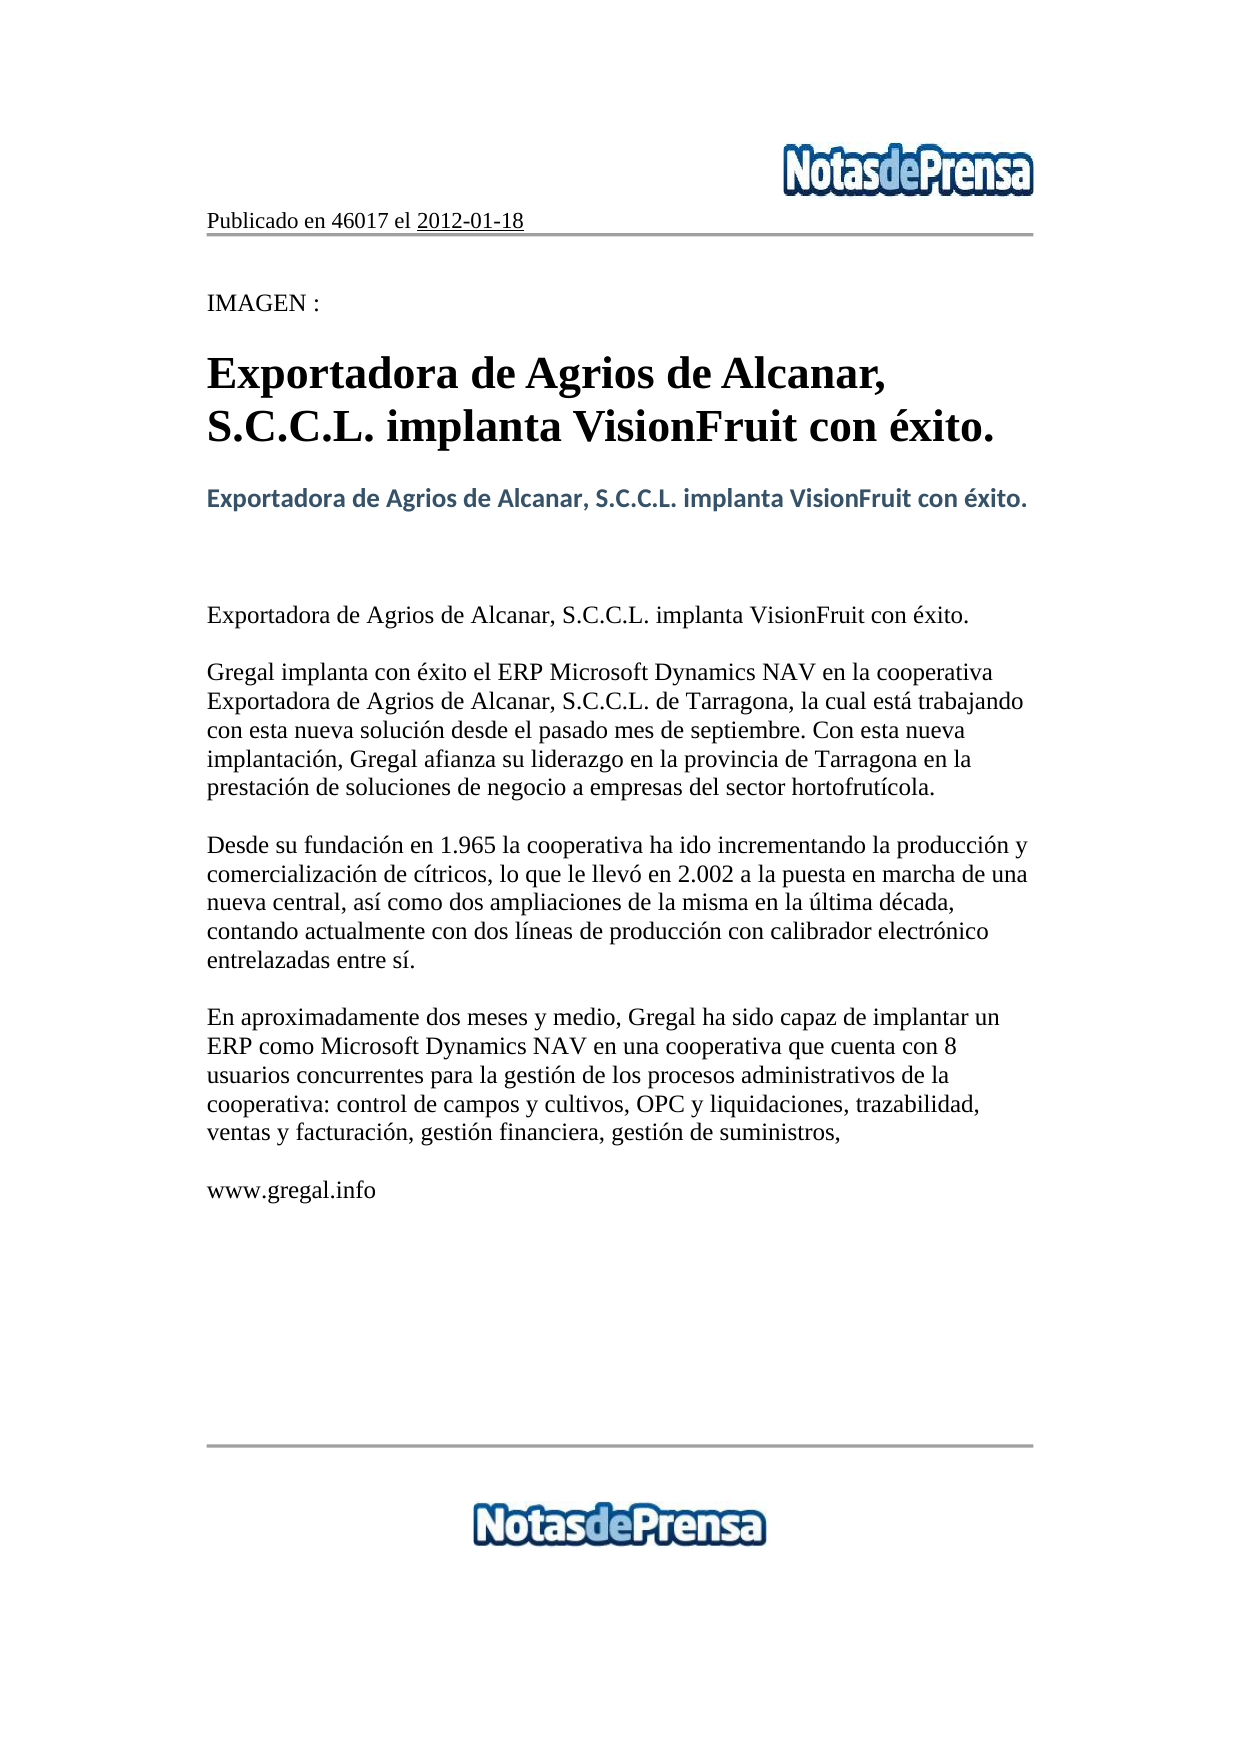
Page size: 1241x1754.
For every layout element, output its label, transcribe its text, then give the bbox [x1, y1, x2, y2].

subtitle Exportadora de Agrios de Alcanar, S.C.C.L. implanta VisionFruit con éxito. [207, 481, 1033, 514]
text IMAGEN : [207, 288, 1033, 317]
picture [473, 1501, 767, 1548]
subtitle Exportadora de Agrios de Alcanar, S.C.C.L. implanta VisionFruit con éxito. [207, 346, 1033, 452]
picture [783, 142, 1034, 199]
text Exportadora de Agrios de Alcanar, S.C.C.L. implanta VisionFruit con éxito. Gregal implanta con éxito el ERP Microsoft Dynamics NAV en la cooperativa Exportadora de Agrios de Alcanar, S.C.C.L. de Tarragona, la cual está trabajando con esta nueva solución desde el pasado mes de septiembre. Con esta nueva implantación, Gregal afianza su liderazgo en la provincia de Tarragona en la prestación de soluciones de negocio a empresas del sector hortofrutícola. Desde su fundación en 1.965 la cooperativa ha ido incrementando la producción y comercialización de cítricos, lo que le llevó en 2.002 a la puesta en marcha de una nueva central, así como dos ampliaciones de la misma en la última década, contando actualmente con dos líneas de producción con calibrador electrónico entrelazadas entre sí. En aproximadamente dos meses y medio, Gregal ha sido capaz de implantar un ERP como Microsoft Dynamics NAV en una cooperativa que cuenta con 8 usuarios concurrentes para la gestión de los procesos administrativos de la cooperativa: control de campos y cultivos, OPC y liquidaciones, trazabilidad, ventas y facturación, gestión financiera, gestión de suministros, www.gregal.info [207, 542, 1033, 1261]
